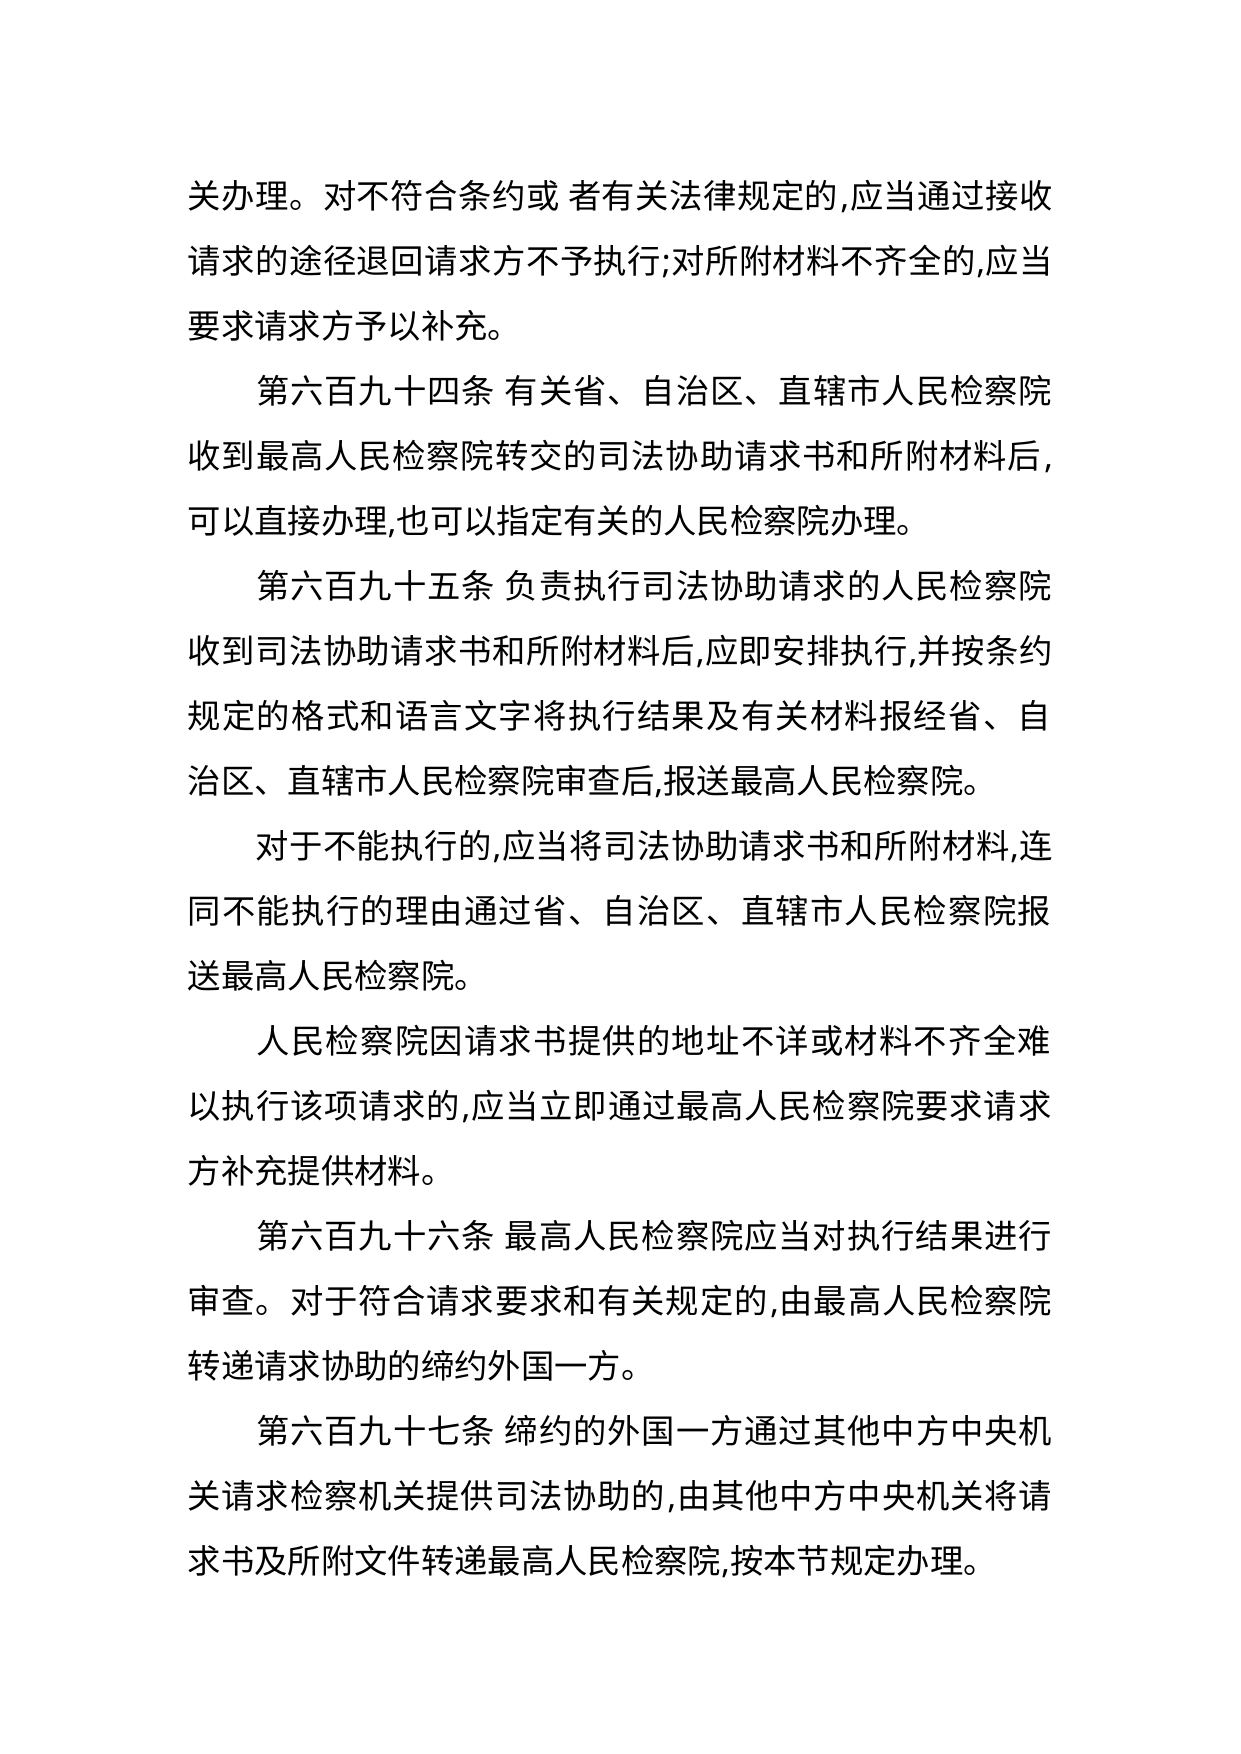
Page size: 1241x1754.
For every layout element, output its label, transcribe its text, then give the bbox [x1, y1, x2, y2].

text 对于不能执行的,应当将司法协助请求书和所附材料,连同不能执行的理由通过省、自治区、直辖市人民检察院报送最高人民检察院。 [187, 812, 1053, 1007]
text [187, 162, 1053, 357]
text 第六百九十七条 缔约的外国一方通过其他中方中央机关请求检察机关提供司法协助的,由其他中方中央机关将请求书及所附文件转递最高人民检察院,按本节规定办理。 [187, 1397, 1053, 1592]
text 人民检察院因请求书提供的地址不详或材料不齐全难以执行该项请求的,应当立即通过最高人民检察院要求请求方补充提供材料。 [187, 1007, 1053, 1202]
text 第六百九十六条 最高人民检察院应当对执行结果进行审查。对于符合请求要求和有关规定的,由最高人民检察院转递请求协助的缔约外国一方。 [187, 1202, 1053, 1397]
text 第六百九十四条 有关省、自治区、直辖市人民检察院收到最高人民检察院转交的司法协助请求书和所附材料后,可以直接办理,也可以指定有关的人民检察院办理。 [187, 357, 1053, 552]
text 第六百九十五条 负责执行司法协助请求的人民检察院收到司法协助请求书和所附材料后,应即安排执行,并按条约规定的格式和语言文字将执行结果及有关材料报经省、自治区、直辖市人民检察院审查后,报送最高人民检察院。 [187, 552, 1053, 812]
